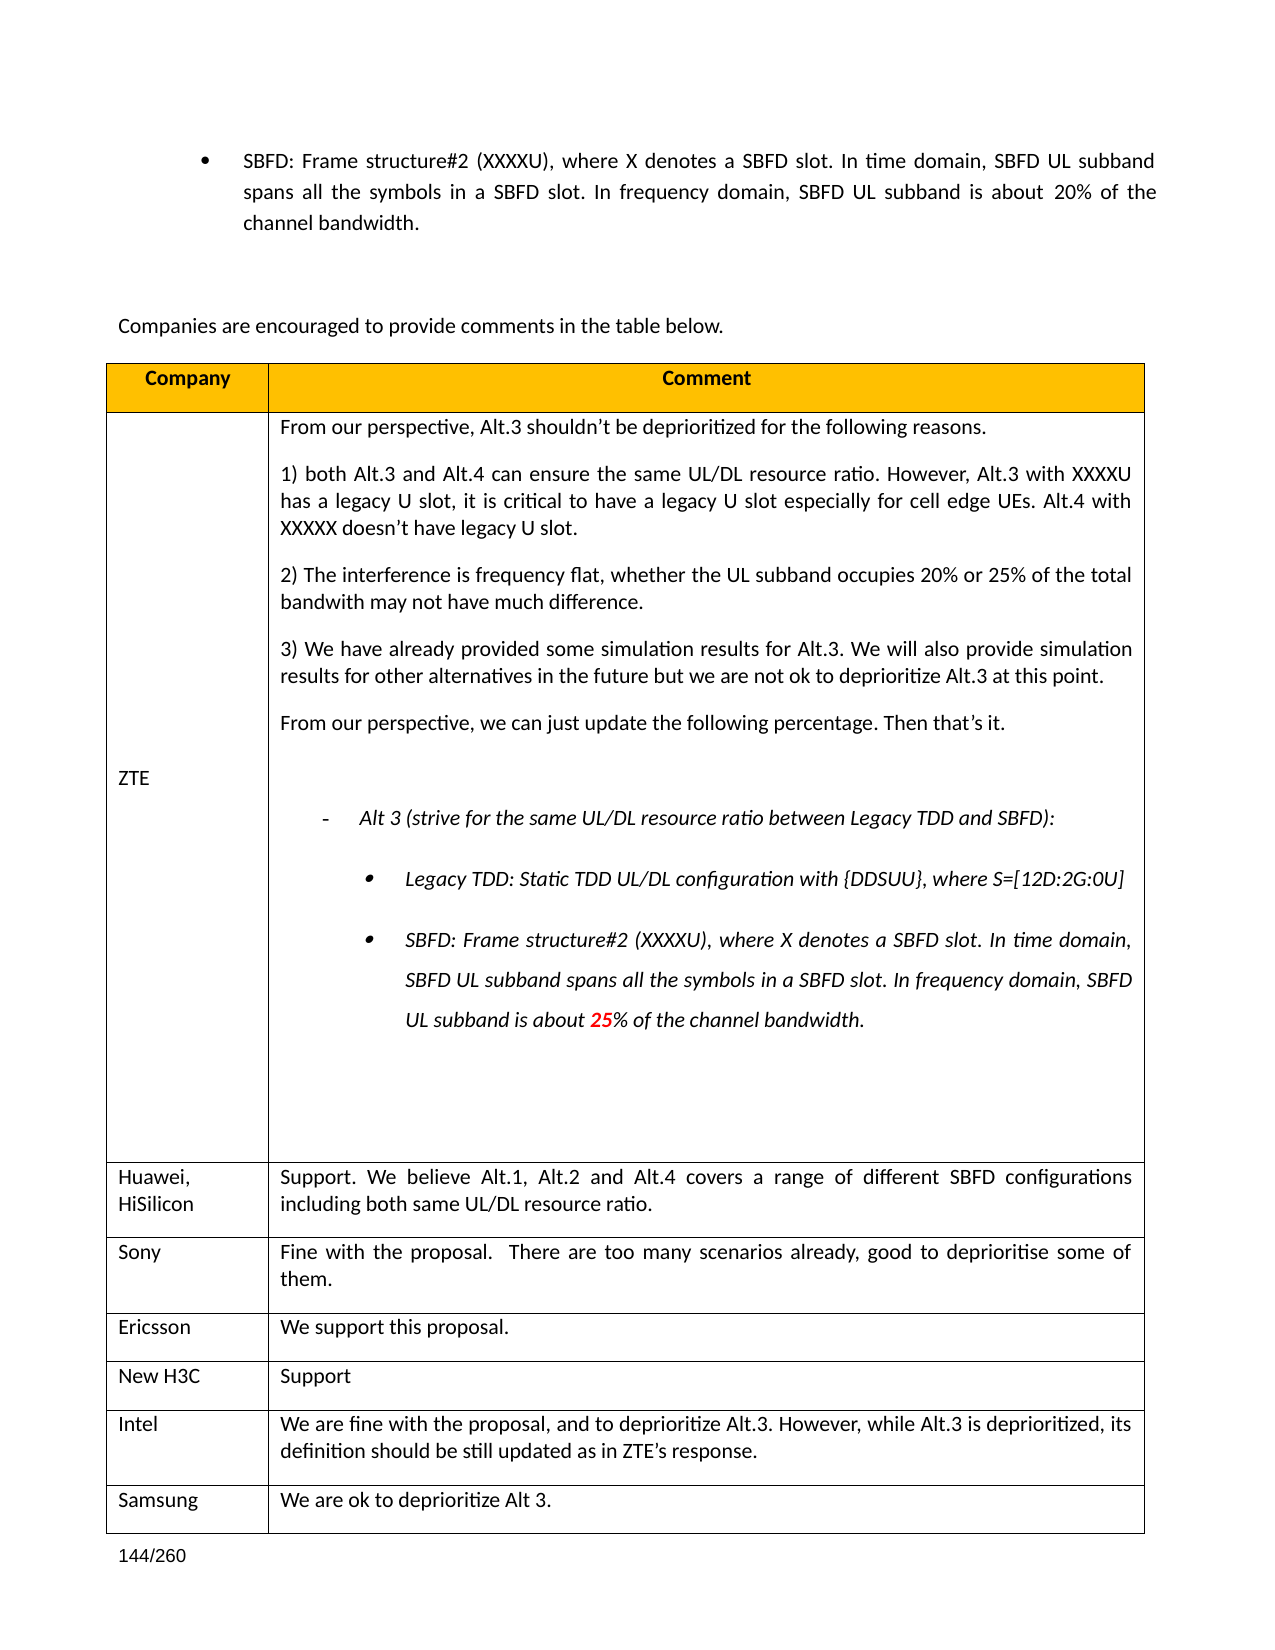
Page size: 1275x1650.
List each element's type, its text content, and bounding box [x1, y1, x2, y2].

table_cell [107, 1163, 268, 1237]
text Companies are encouraged to provide comments in the table below. [118, 312, 1157, 338]
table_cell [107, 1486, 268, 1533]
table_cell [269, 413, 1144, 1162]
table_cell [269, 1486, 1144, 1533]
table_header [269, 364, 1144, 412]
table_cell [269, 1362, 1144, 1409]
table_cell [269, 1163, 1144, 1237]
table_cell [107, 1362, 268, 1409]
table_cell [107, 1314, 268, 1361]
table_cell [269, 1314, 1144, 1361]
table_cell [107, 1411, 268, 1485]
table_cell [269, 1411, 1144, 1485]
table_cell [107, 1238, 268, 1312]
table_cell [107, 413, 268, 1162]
list SBFD: Frame structure#2 (XXXXU), where X denotes a SBFD slot. In time domain, SBFD UL subband spans all the symbols in a SBFD slot. In frequency domain, SBFD UL subband is about 20% of the channel bandwidth. [201, 148, 1157, 236]
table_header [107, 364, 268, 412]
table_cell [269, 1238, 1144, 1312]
